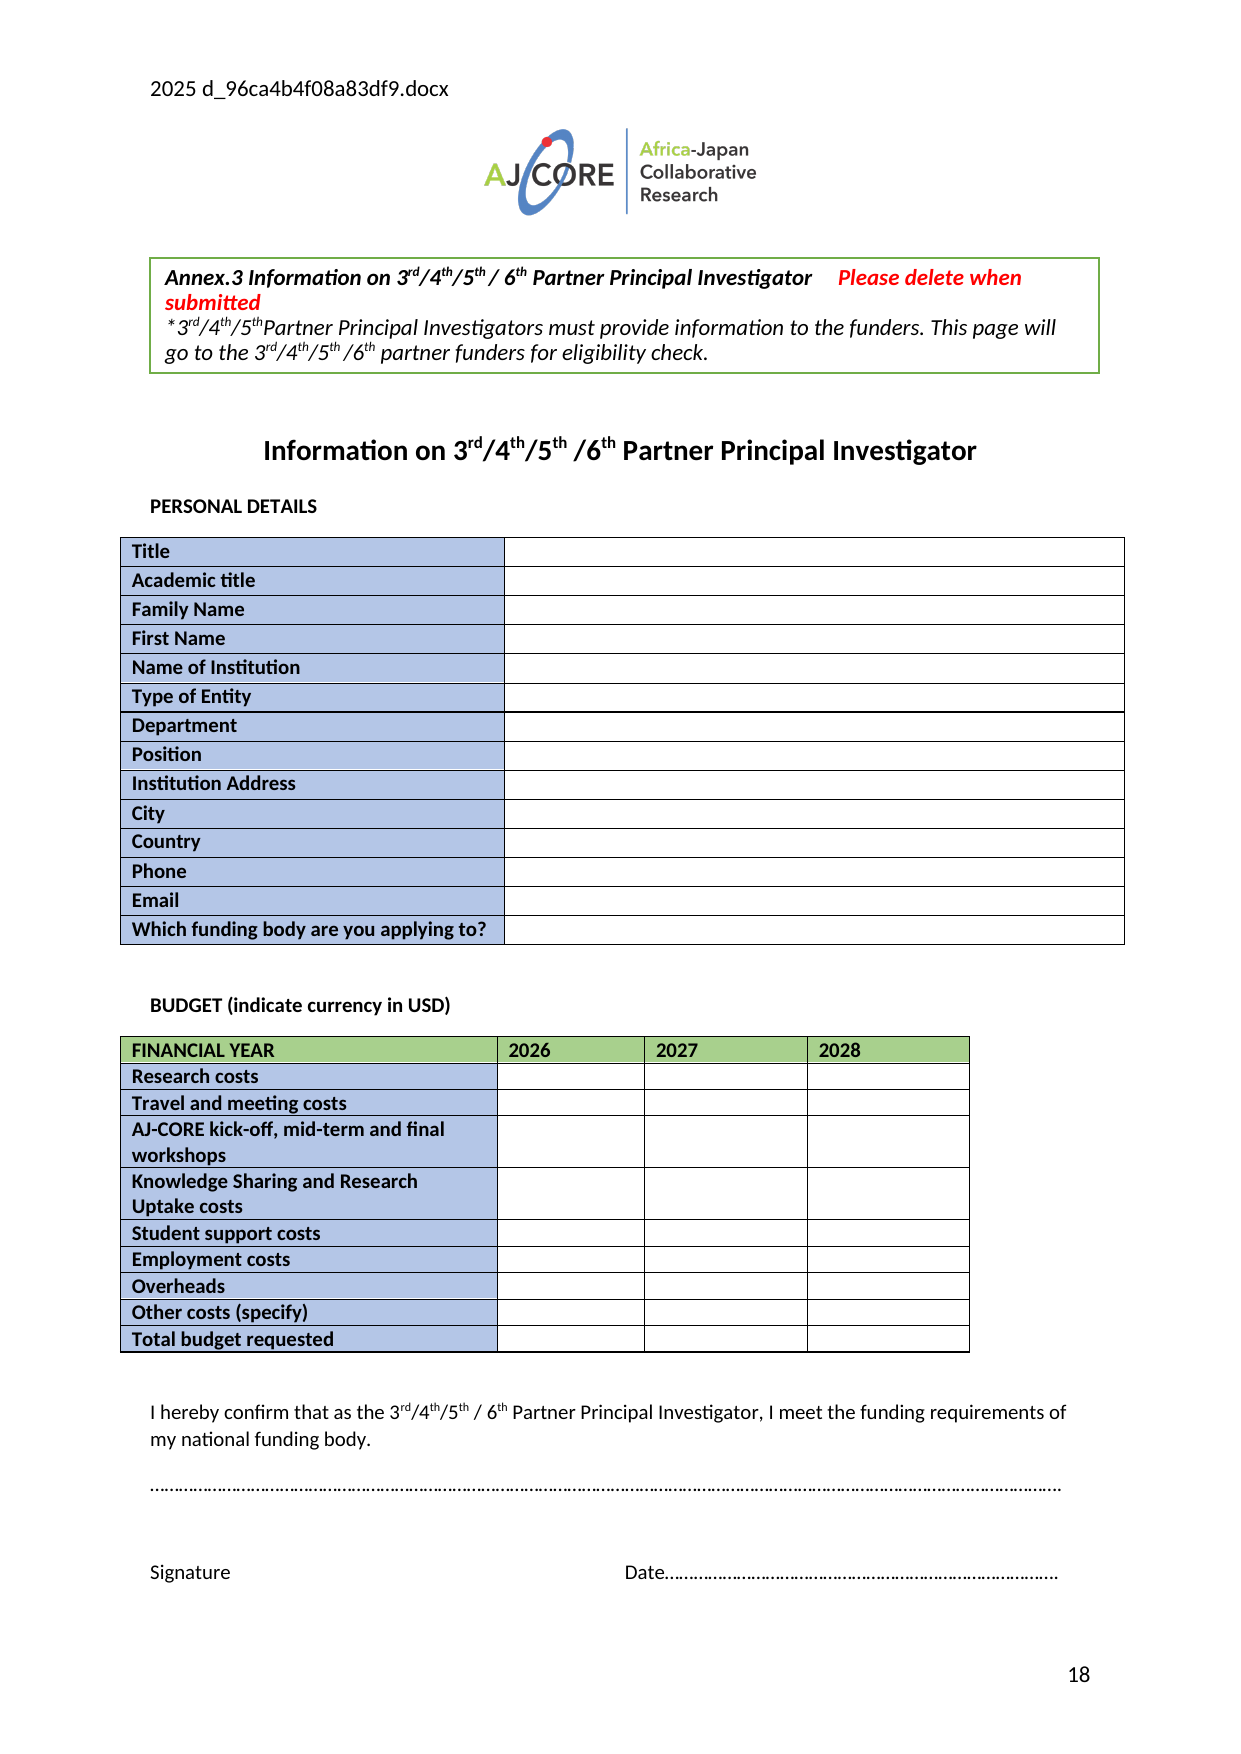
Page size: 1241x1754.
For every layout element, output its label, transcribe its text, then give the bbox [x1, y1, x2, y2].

table_cell [808, 1168, 969, 1219]
table_cell [645, 1116, 807, 1167]
text PERSONAL DETAILS [150, 493, 1090, 518]
table_cell Travel and meeting costs [121, 1090, 497, 1115]
table_cell Total budget requested [121, 1326, 497, 1351]
table_cell Other costs (specify) [121, 1300, 497, 1325]
table_cell [808, 1220, 969, 1246]
table_cell [645, 1247, 807, 1272]
table_cell [498, 1168, 644, 1219]
table_cell Student support costs [121, 1220, 497, 1246]
text Signature Date………………………………………………………………………. [150, 1559, 1090, 1584]
table_cell Country [121, 829, 504, 857]
table_cell City [121, 800, 504, 828]
table_cell [505, 654, 1124, 682]
table_cell Email [121, 887, 504, 915]
table_cell Overheads [121, 1273, 497, 1298]
table_cell [505, 713, 1124, 741]
table_cell Knowledge Sharing and Research Uptake costs [121, 1168, 497, 1219]
table_cell [505, 800, 1124, 828]
table_cell [498, 1247, 644, 1272]
table_cell Department [121, 713, 504, 741]
table_cell [498, 1300, 644, 1325]
table_cell [505, 887, 1124, 915]
text Information on 3rd/4th/5th /6th Partner Principal Investigator [150, 432, 1090, 468]
table_cell [505, 742, 1124, 769]
table_cell [505, 858, 1124, 886]
table_header [505, 538, 1124, 566]
table_cell AJ-CORE kick-off, mid-term and final workshops [121, 1116, 497, 1167]
table_cell [505, 625, 1124, 653]
table_cell First Name [121, 625, 504, 653]
table_header 2027 [645, 1037, 807, 1062]
table_cell Type of Entity [121, 684, 504, 711]
table_cell [645, 1273, 807, 1298]
table_cell [498, 1326, 644, 1351]
table_header Title [121, 538, 504, 566]
table_cell [505, 771, 1124, 799]
table_cell [505, 684, 1124, 711]
table_cell Research costs [121, 1064, 497, 1089]
table_cell Academic title [121, 567, 504, 595]
table_cell [645, 1090, 807, 1115]
table_cell Phone [121, 858, 504, 886]
table_cell [505, 596, 1124, 624]
table_cell Which funding body are you applying to? [121, 916, 504, 944]
table_cell [498, 1064, 644, 1089]
table_cell Institution Address [121, 771, 504, 799]
picture [476, 120, 764, 224]
table_header FINANCIAL YEAR [121, 1037, 497, 1062]
table_cell Position [121, 742, 504, 769]
text BUDGET (indicate currency in USD) [150, 992, 1090, 1017]
table_cell [645, 1220, 807, 1246]
table_cell [645, 1300, 807, 1325]
table_cell [808, 1326, 969, 1351]
table_cell [808, 1273, 969, 1298]
table_cell [645, 1168, 807, 1219]
table_cell [808, 1090, 969, 1115]
table_cell [645, 1326, 807, 1351]
table_cell Employment costs [121, 1247, 497, 1272]
table_cell [808, 1247, 969, 1272]
table_cell [808, 1300, 969, 1325]
table_cell [505, 916, 1124, 944]
table_cell [498, 1273, 644, 1298]
text ………………………………………………………………………………………………………………………………………………………………………. [150, 1471, 1090, 1496]
text I hereby confirm that as the 3rd/4th/5th / 6th Partner Principal Investigator, I meet the funding requirements of my national funding body. [150, 1399, 1090, 1452]
table_cell Name of Institution [121, 654, 504, 682]
table_cell [498, 1116, 644, 1167]
table_header 2026 [498, 1037, 644, 1062]
table_header 2028 [808, 1037, 969, 1062]
table_cell [808, 1116, 969, 1167]
table_cell [645, 1064, 807, 1089]
table_cell [505, 567, 1124, 595]
table_cell [505, 829, 1124, 857]
table_cell Family Name [121, 596, 504, 624]
table_cell [808, 1064, 969, 1089]
table_cell [498, 1090, 644, 1115]
table_cell [498, 1220, 644, 1246]
